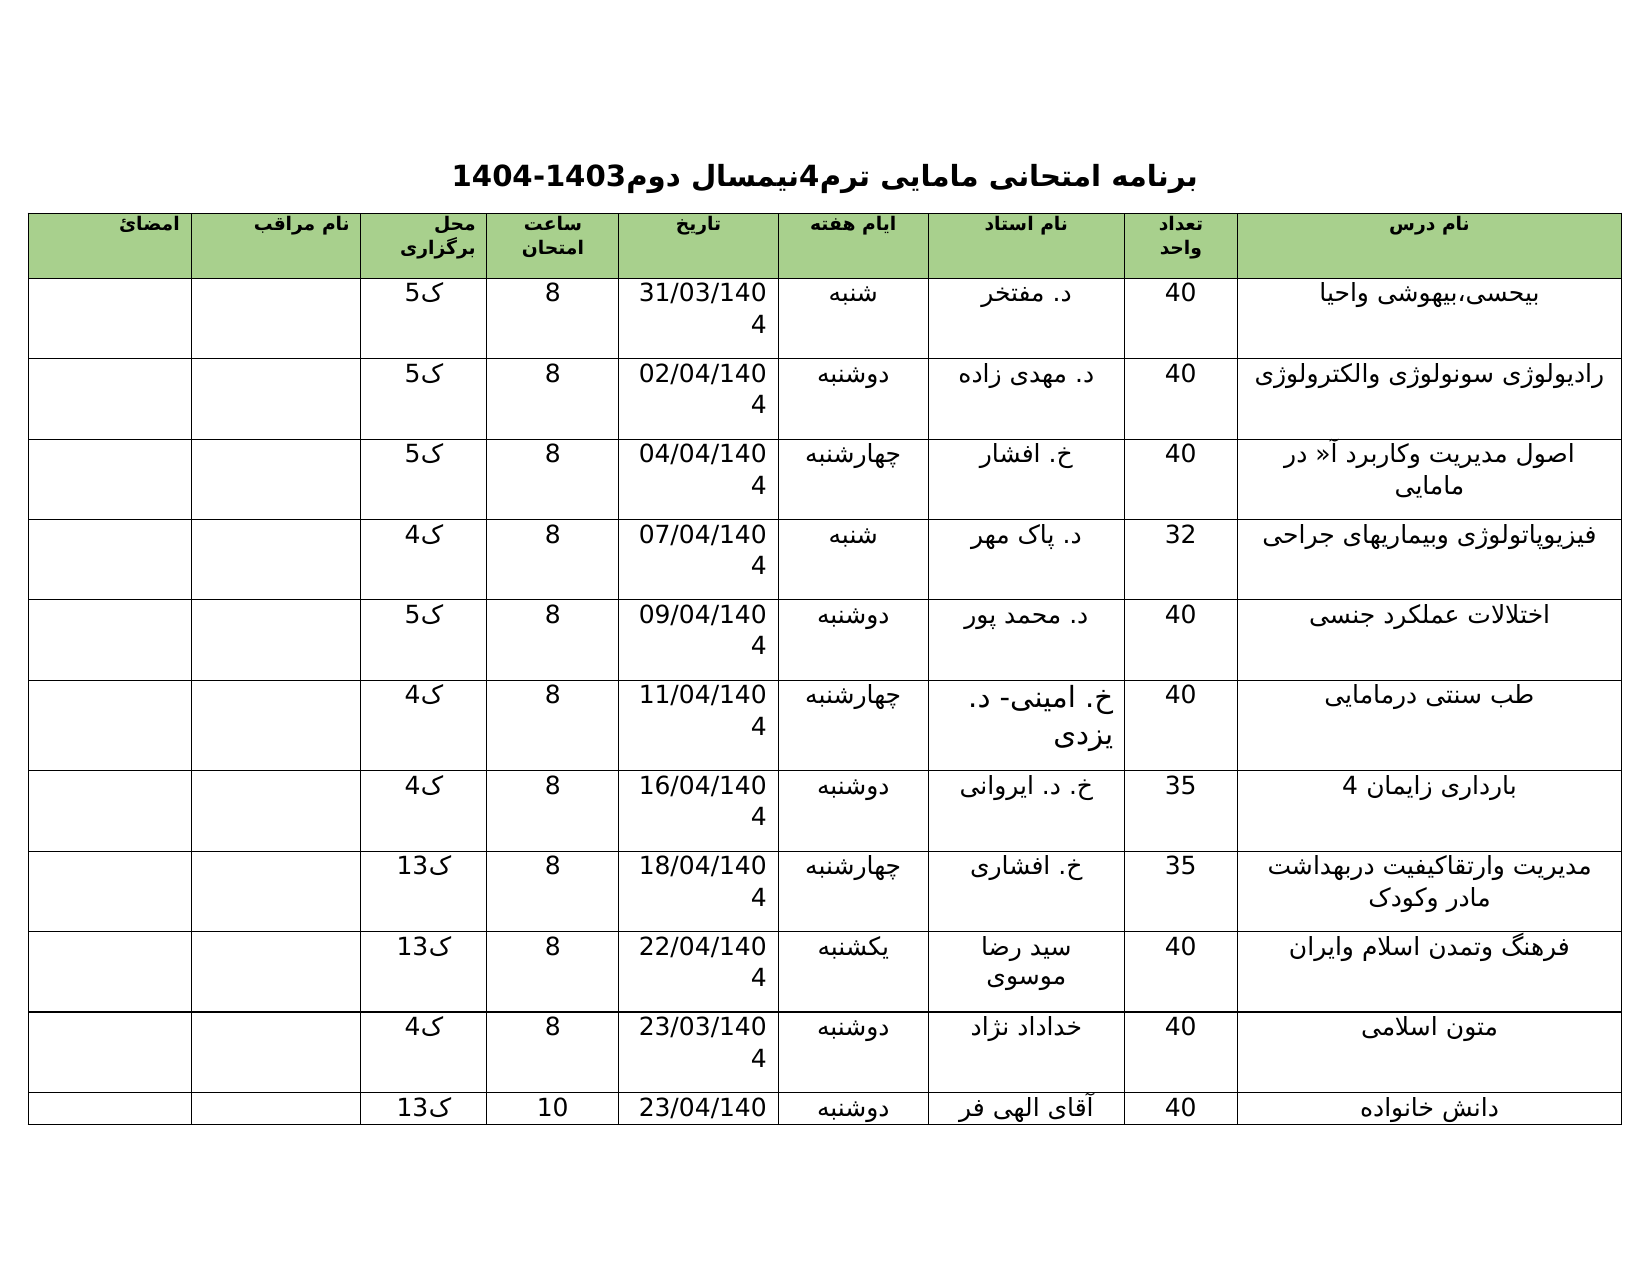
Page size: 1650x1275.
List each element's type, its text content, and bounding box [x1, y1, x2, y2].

table_cell آقای الهی فر [929, 1093, 1124, 1124]
table_cell د. مفتخر [929, 279, 1124, 358]
table_cell [192, 359, 360, 438]
table_cell 32 [1125, 520, 1237, 599]
table_cell بیحسی،بیهوشی واحیا [1238, 279, 1621, 358]
table_cell 8 [487, 852, 618, 931]
table_header نام استاد [929, 214, 1124, 278]
table_cell 8 [487, 1013, 618, 1092]
table_cell [29, 279, 191, 358]
table_cell فیزیوپاتولوژی وبیماریهای جراحی [1238, 520, 1621, 599]
table_cell [192, 771, 360, 851]
table_cell 8 [487, 600, 618, 680]
table_cell [29, 932, 191, 1011]
table_cell خ. د. ایروانی [929, 771, 1124, 851]
table_cell متون اسلامی [1238, 1013, 1621, 1092]
table_cell 35 [1125, 852, 1237, 931]
table_cell [192, 520, 360, 599]
table_cell دوشنبه [779, 600, 928, 680]
table_cell شنبه [779, 520, 928, 599]
table_cell د. مهدی زاده [929, 359, 1124, 438]
table_cell طب سنتی درمامایی [1238, 681, 1621, 770]
table_cell [29, 1093, 191, 1124]
table_cell [29, 771, 191, 851]
table_cell 40 [1125, 359, 1237, 438]
table_cell [192, 852, 360, 931]
table_cell 11/04/1404 [619, 681, 778, 770]
table_cell 35 [1125, 771, 1237, 851]
table_cell [192, 932, 360, 1011]
table_cell 10 [487, 1093, 618, 1124]
table_cell شنبه [779, 279, 928, 358]
table_cell [192, 681, 360, 770]
table_cell 8 [487, 932, 618, 1011]
table_cell ک13 [361, 852, 486, 931]
table_cell 09/04/1404 [619, 600, 778, 680]
table_cell چهارشنبه [779, 440, 928, 519]
table_cell [192, 440, 360, 519]
table_cell 8 [487, 771, 618, 851]
table_cell 40 [1125, 600, 1237, 680]
table_cell ک5 [361, 600, 486, 680]
table_cell ک5 [361, 440, 486, 519]
table_cell یکشنبه [779, 932, 928, 1011]
table_cell [192, 1013, 360, 1092]
table_cell [29, 359, 191, 438]
table_cell 8 [487, 520, 618, 599]
table_cell دوشنبه [779, 359, 928, 438]
table_header نام مراقب [192, 214, 360, 278]
table_cell 40 [1125, 932, 1237, 1011]
table_cell دوشنبه [779, 1093, 928, 1124]
table_cell 8 [487, 681, 618, 770]
table_cell 23/03/1404 [619, 1013, 778, 1092]
table_cell چهارشنبه [779, 852, 928, 931]
table_header تاریخ [619, 214, 778, 278]
table_header تعداد واحد [1125, 214, 1237, 278]
table_cell د. پاک مهر [929, 520, 1124, 599]
table_cell فرهنگ وتمدن اسلام وایران [1238, 932, 1621, 1011]
table_cell 04/04/1404 [619, 440, 778, 519]
table_header ایام هفته [779, 214, 928, 278]
table_header نام درس [1238, 214, 1621, 278]
table_cell مدیریت وارتقاکیفیت دربهداشت مادر وکودک [1238, 852, 1621, 931]
table_cell [29, 520, 191, 599]
table_cell خ. امینی- د. یزدی [929, 681, 1124, 770]
table_header امضائ [29, 214, 191, 278]
table_cell 16/04/1404 [619, 771, 778, 851]
table_cell سید رضا موسوی [929, 932, 1124, 1011]
table_cell [192, 279, 360, 358]
table_cell 40 [1125, 440, 1237, 519]
table_cell رادیولوژی سونولوژی والکترولوژی [1238, 359, 1621, 438]
table_header ساعت امتحان [487, 214, 618, 278]
table_cell 02/04/1404 [619, 359, 778, 438]
table_cell ک4 [361, 520, 486, 599]
table_cell 23/04/1404 [619, 1093, 778, 1124]
table_cell 8 [487, 440, 618, 519]
table_cell ک4 [361, 1013, 486, 1092]
table_cell چهارشنبه [779, 681, 928, 770]
table_cell 8 [487, 359, 618, 438]
table_cell [192, 1093, 360, 1124]
table_cell خ. افشاری [929, 852, 1124, 931]
table_cell ک5 [361, 279, 486, 358]
table_cell اختلالات عملکرد جنسی [1238, 600, 1621, 680]
table_cell 40 [1125, 279, 1237, 358]
table_cell د. محمد پور [929, 600, 1124, 680]
table_cell [192, 600, 360, 680]
table_cell ک13 [361, 932, 486, 1011]
table_cell 40 [1125, 1013, 1237, 1092]
table_cell [29, 600, 191, 680]
table_cell ک4 [361, 681, 486, 770]
table_cell 07/04/1404 [619, 520, 778, 599]
table_cell 22/04/1404 [619, 932, 778, 1011]
table_cell 40 [1125, 1093, 1237, 1124]
table_cell [29, 1013, 191, 1092]
table_cell ک13 [361, 1093, 486, 1124]
table_cell 40 [1125, 681, 1237, 770]
table_cell خ. افشار [929, 440, 1124, 519]
table_cell 8 [487, 279, 618, 358]
table_header محل برگزاری [361, 214, 486, 278]
table_cell 18/04/1404 [619, 852, 778, 931]
text برنامه امتحانی مامایی ترم4نیمسال دوم1403-1404 [150, 159, 1500, 193]
table_cell دانش خانواده [1238, 1093, 1621, 1124]
table_cell ک5 [361, 359, 486, 438]
table_cell [29, 681, 191, 770]
table_cell اصول مدیریت وکاربرد آ« در مامایی [1238, 440, 1621, 519]
table_cell بارداری زایمان 4 [1238, 771, 1621, 851]
table_cell [29, 440, 191, 519]
table_cell ک4 [361, 771, 486, 851]
table_cell خداداد نژاد [929, 1013, 1124, 1092]
table_cell 31/03/1404 [619, 279, 778, 358]
table_cell دوشنبه [779, 771, 928, 851]
table_cell دوشنبه [779, 1013, 928, 1092]
table_cell [29, 852, 191, 931]
